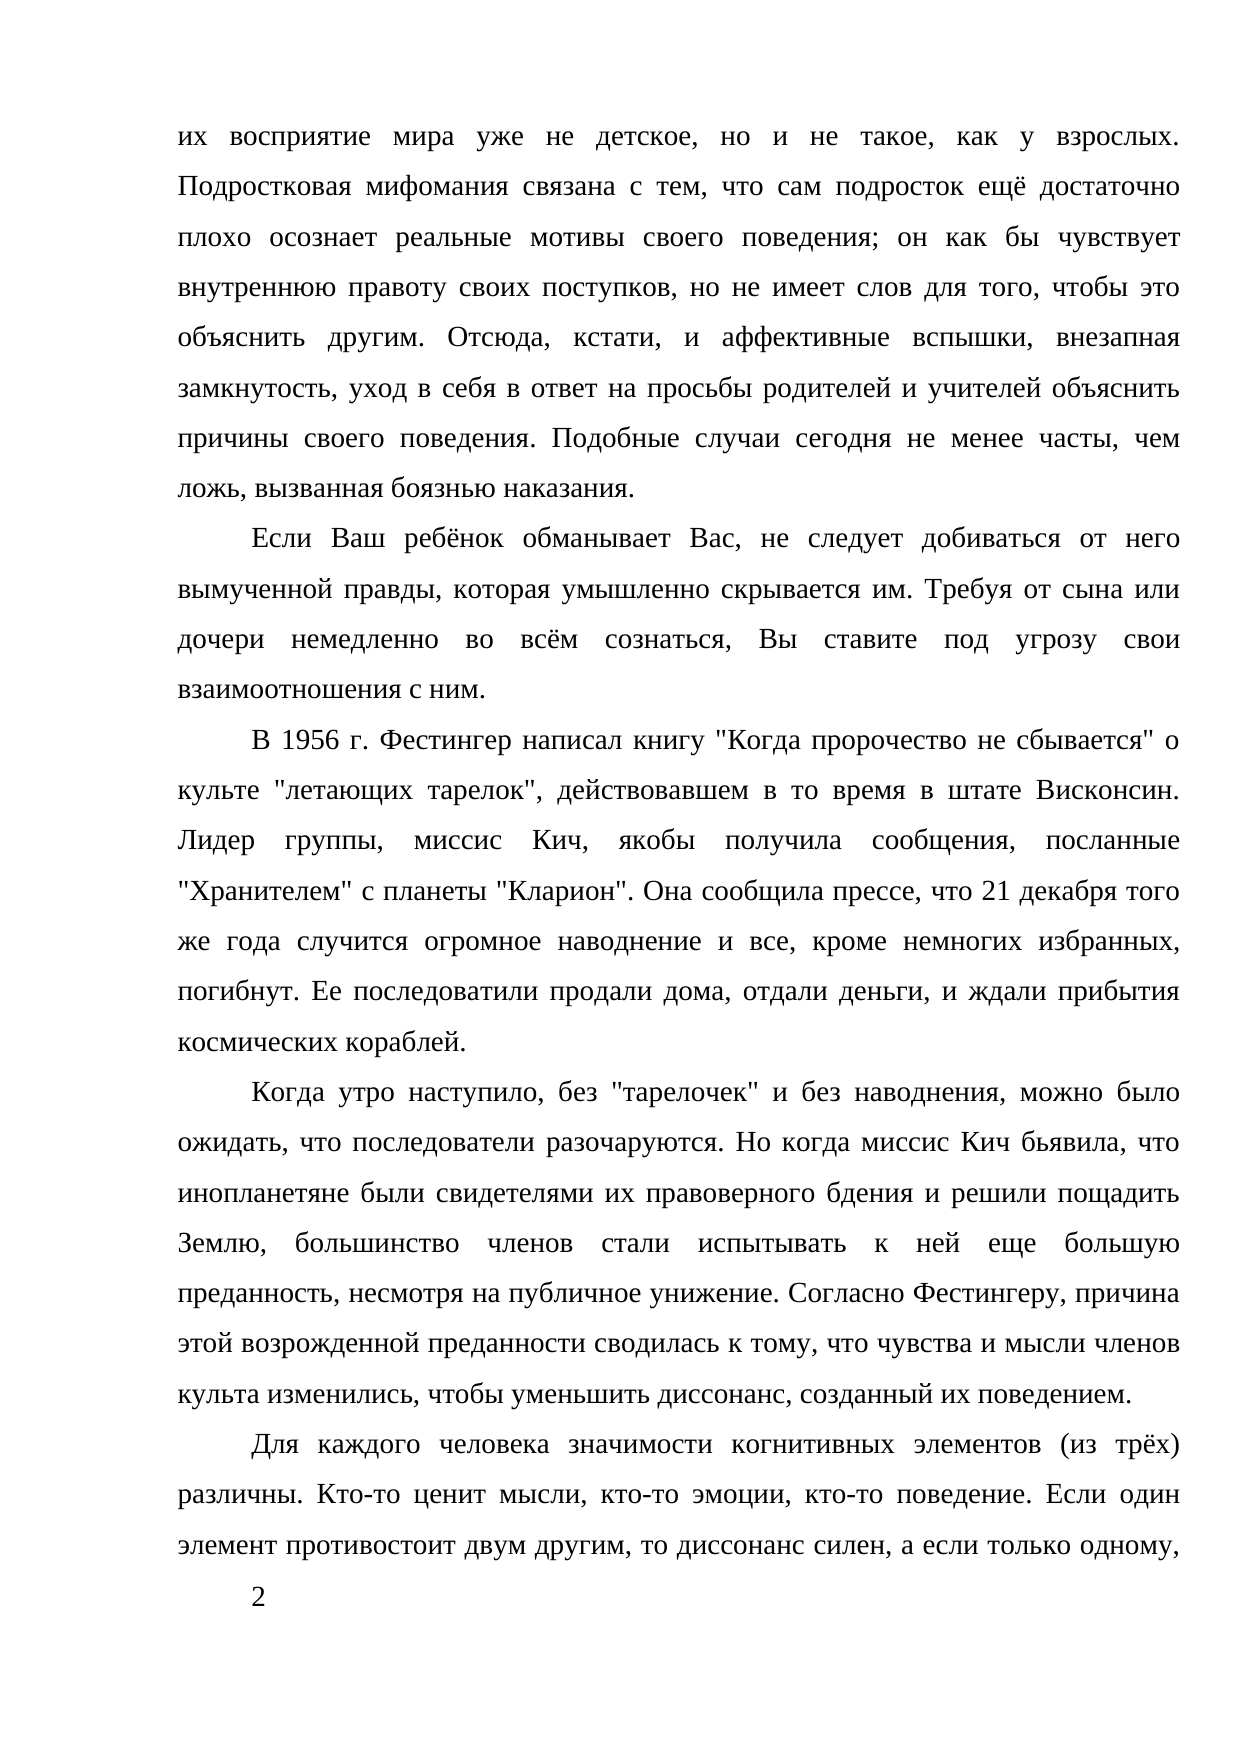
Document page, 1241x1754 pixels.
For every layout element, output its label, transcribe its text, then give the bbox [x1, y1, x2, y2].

text В 1956 г. Фестингер написал книгу "Когда пророчество не сбывается" о культе "летающих тарелок", действовавшем в то время в штате Висконсин. Лидер группы, миссис Кич, якобы получила сообщения, посланные "Хранителем" с планеты "Кларион". Она сообщила прессе, что 21 декабря того же года случится огромное наводнение и все, кроме немногих избранных, погибнут. Ее последоватили продали дома, отдали деньги, и ждали прибытия космических кораблей. [177, 722, 1181, 1057]
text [177, 1426, 1181, 1560]
text Если Ваш ребёнок обманывает Вас, не следует добиваться от него вымученной правды, которая умышленно скрывается им. Требуя от сына или дочери немедленно во всём сознаться, Вы ставите под угрозу свои взаимоотношения с ним. [177, 521, 1181, 705]
text Когда утро наступило, без "тарелочек" и без наводнения, можно было ожидать, что последователи разочаруются. Но когда миссис Кич бьявила, что инопланетяне были свидетелями их правоверного бдения и решили пощадить Землю, большинство членов стали испытывать к ней еще большую преданность, несмотря на публичное унижение. Согласно Фестингеру, причина этой возрожденной преданности сводилась к тому, что чувства и мысли членов культа изменились, чтобы уменьшить диссонанс, созданный их поведением. [177, 1074, 1181, 1409]
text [177, 118, 1181, 504]
